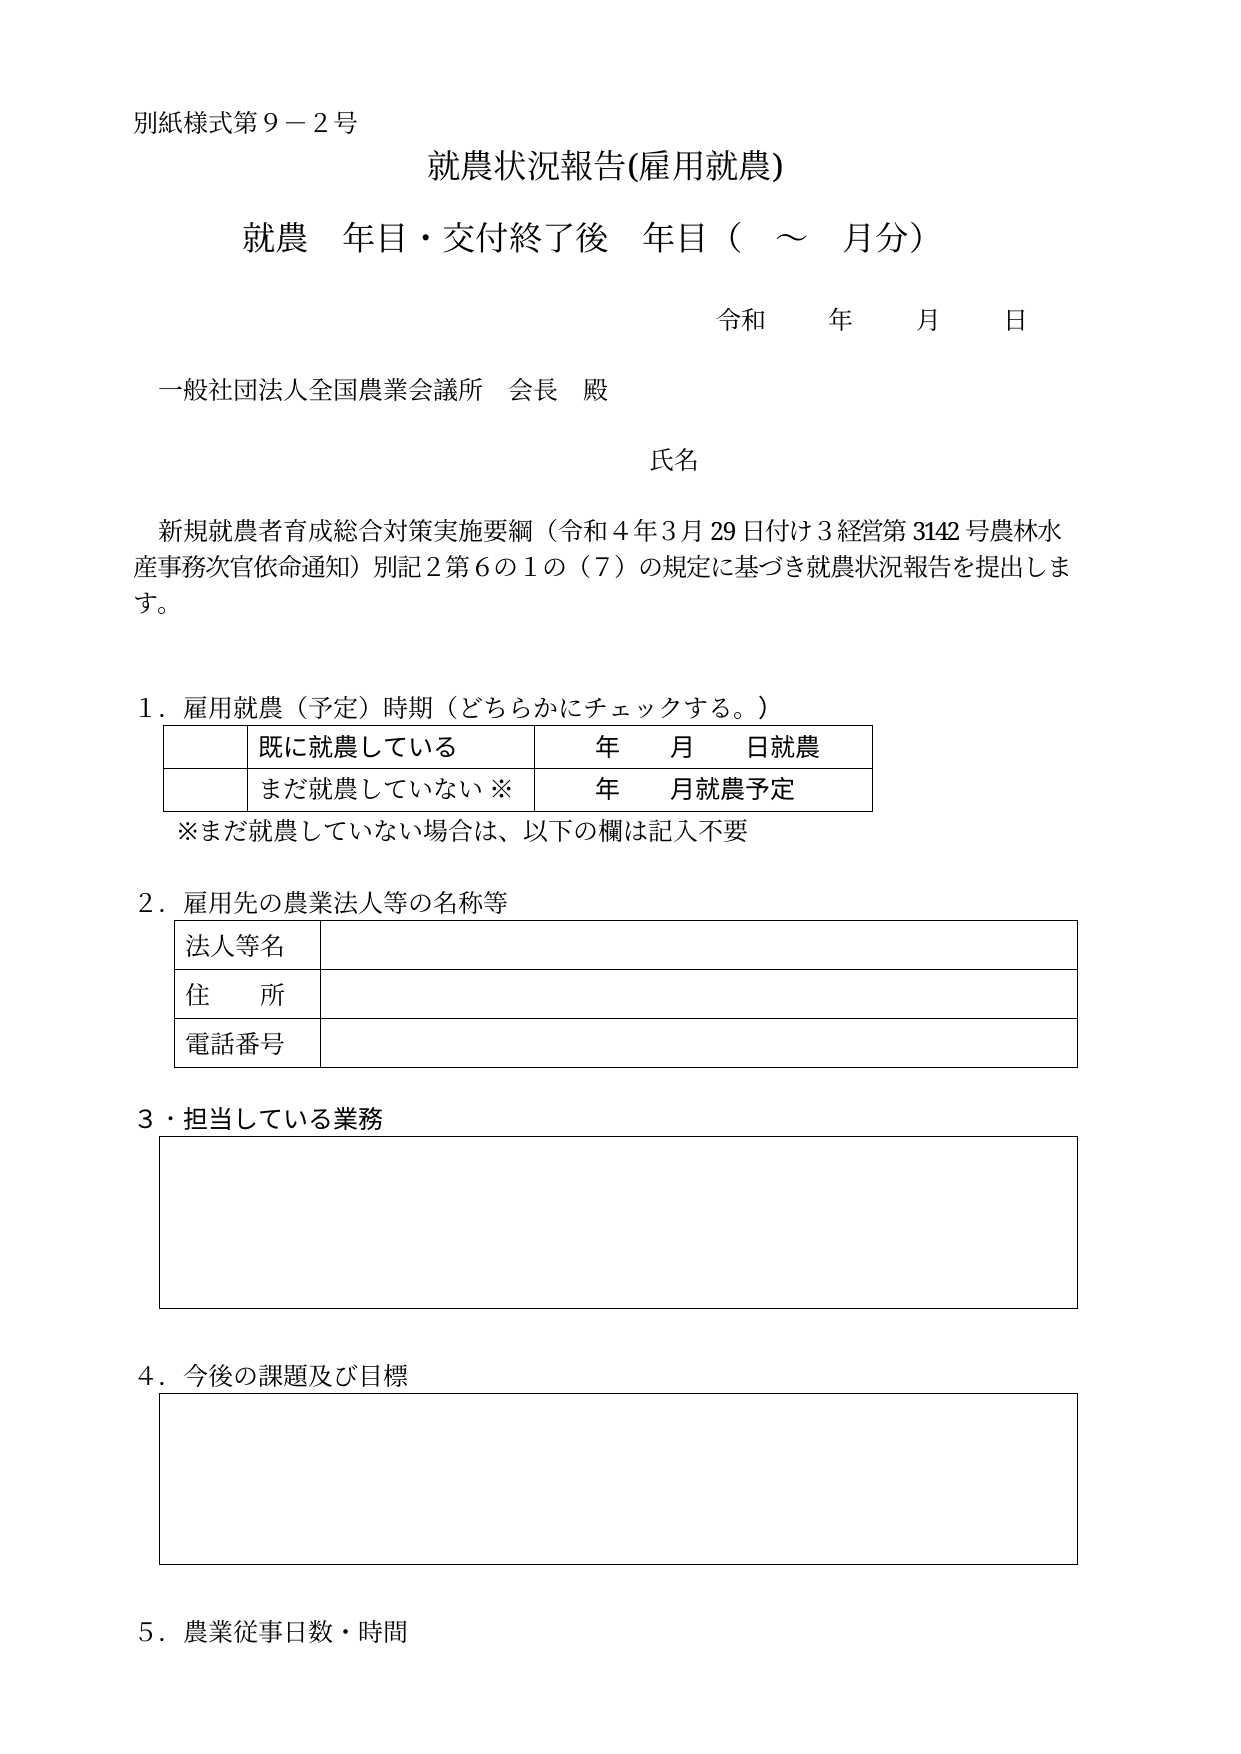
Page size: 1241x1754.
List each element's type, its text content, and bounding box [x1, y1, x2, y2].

table_cell [321, 1019, 1077, 1067]
table_cell 電話番号 [175, 1019, 320, 1067]
text ３．担当している業務 [133, 1102, 1077, 1136]
text ※まだ就農していない場合は、以下の欄は記入不要 [156, 812, 871, 848]
subtitle 就農状況報告(雇用就農) [133, 140, 1077, 188]
text 氏名 [133, 441, 1077, 477]
table_cell 年 月就農予定 [535, 769, 872, 811]
text ５．農業従事日数・時間 [133, 1613, 1077, 1649]
text ４．今後の課題及び目標 [133, 1357, 1077, 1393]
table_header [321, 921, 1077, 969]
text 就農 年目・交付終了後 年目（ ～ 月分） [133, 212, 1051, 260]
text 令和 年 月 日 [133, 300, 1028, 336]
table_header 法人等名 [175, 921, 320, 969]
table_header [164, 726, 247, 768]
table_header 年 月 日就農 [535, 726, 872, 768]
text 別紙様式第９－２号 [133, 104, 1077, 140]
table_cell [321, 970, 1077, 1018]
table_cell [164, 769, 247, 811]
table_header [160, 1137, 1077, 1308]
text 一般社団法人全国農業会議所 会長 殿 [133, 371, 1077, 406]
table_header [160, 1394, 1077, 1564]
table_header 既に就農している [248, 726, 534, 768]
text 新規就農者育成総合対策実施要綱（令和４年３月29日付け３経営第3142号農林水産事務次官依命通知）別記２第６の１の（７）の規定に基づき就農状況報告を提出します。 [133, 512, 1077, 620]
table_cell 住 所 [175, 970, 320, 1018]
table_cell まだ就農していない ※ [248, 769, 534, 811]
text ２．雇用先の農業法人等の名称等 [133, 884, 681, 920]
text １．雇用就農（予定）時期（どちらかにチェックする。） [133, 688, 1077, 724]
